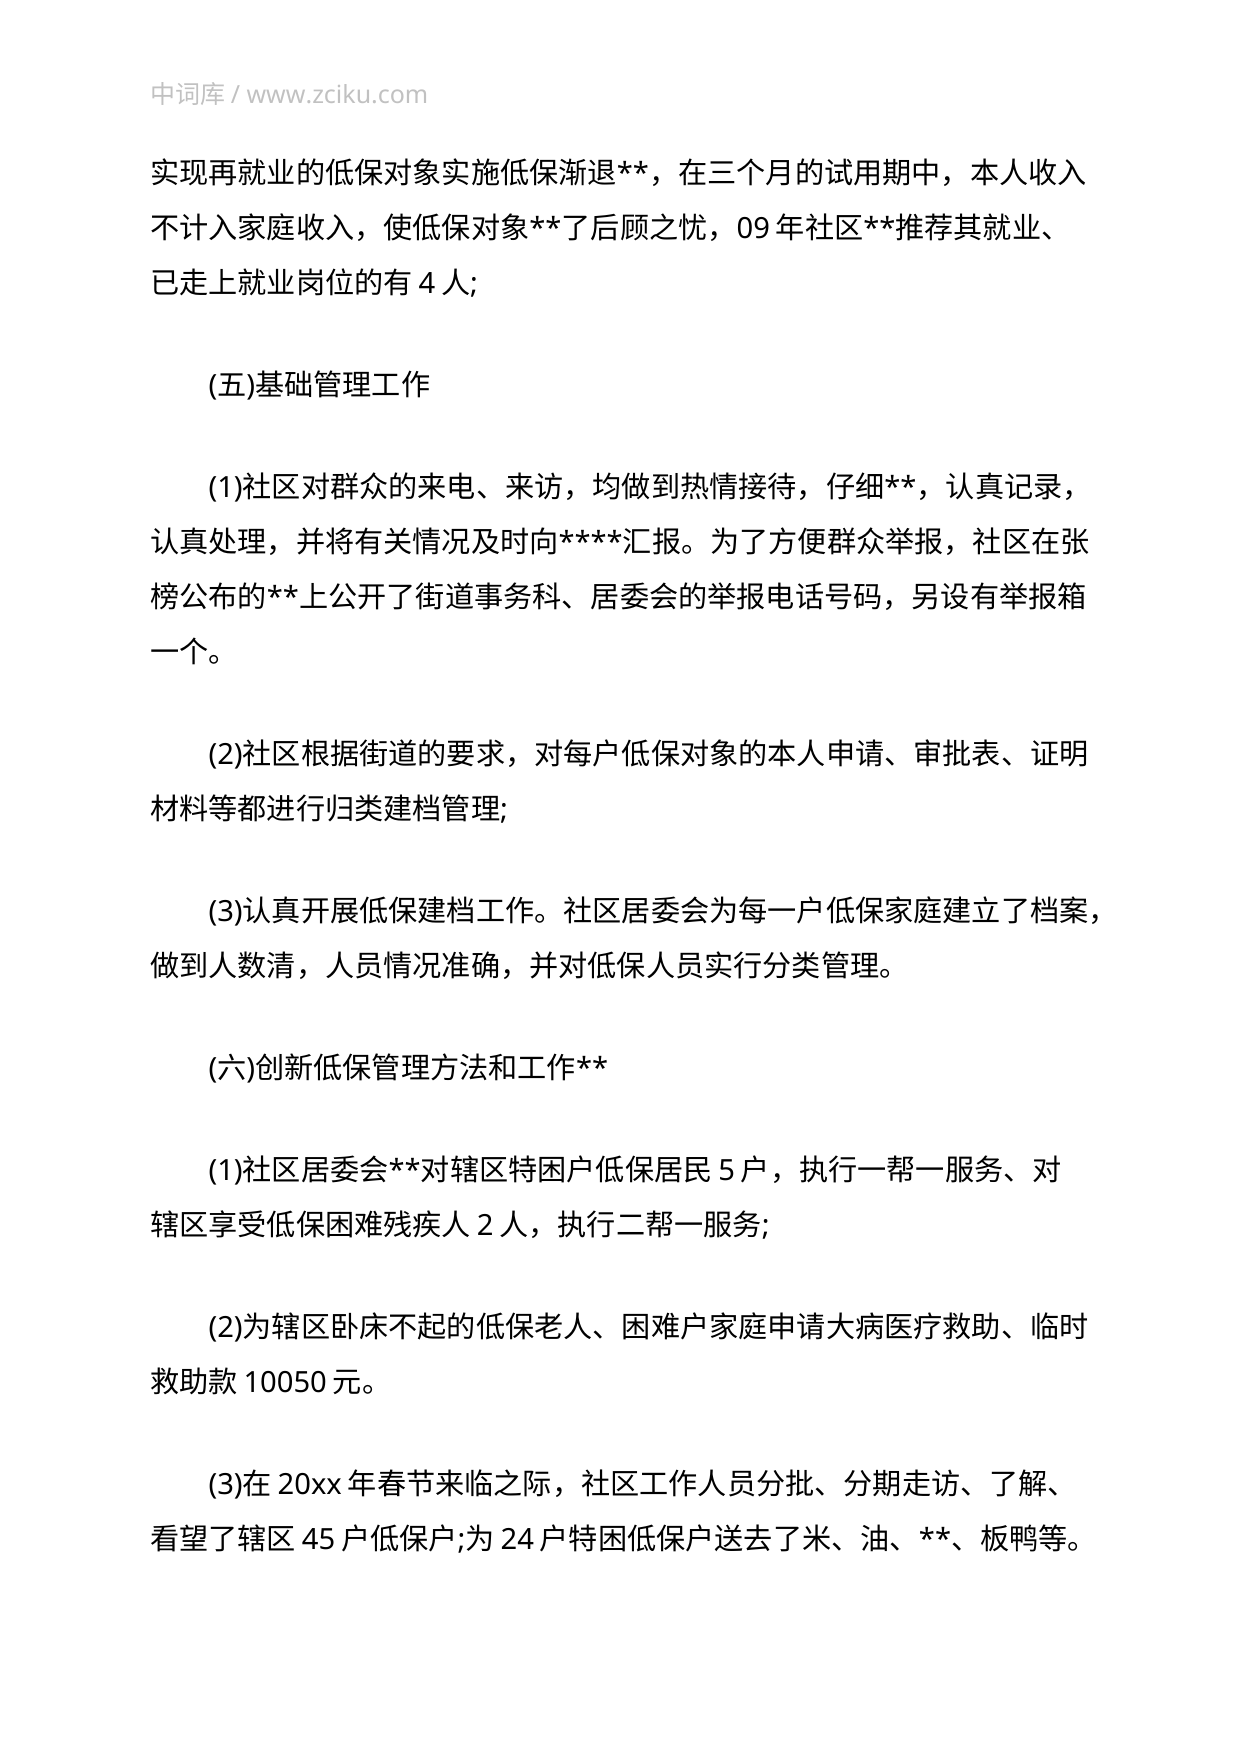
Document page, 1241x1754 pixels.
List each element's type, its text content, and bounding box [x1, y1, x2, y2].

text (1)社区居委会**对辖区特困户低保居民5户，执行一帮一服务、对辖区享受低保困难残疾人2人，执行二帮一服务; [150, 1146, 1090, 1244]
text (3)认真开展低保建档工作。社区居委会为每一户低保家庭建立了档案，做到人数清，人员情况准确，并对低保人员实行分类管理。 [150, 888, 1090, 985]
text (1)社区对群众的来电、来访，均做到热情接待，仔细**，认真记录，认真处理，并将有关情况及时向****汇报。为了方便群众举报，社区在张榜公布的**上公开了街道事务科、居委会的举报电话号码，另设有举报箱一个。 [150, 464, 1090, 671]
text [150, 150, 1090, 302]
text (2)为辖区卧床不起的低保老人、困难户家庭申请大病医疗救助、临时救助款10050元。 [150, 1303, 1090, 1401]
text (3)在20xx年春节来临之际，社区工作人员分批、分期走访、了解、看望了辖区45户低保户;为24户特困低保户送去了米、油、**、板鸭等。 [150, 1460, 1090, 1558]
text (六)创新低保管理方法和工作** [150, 1044, 1090, 1087]
text (五)基础管理工作 [150, 362, 1090, 404]
text (2)社区根据街道的要求，对每户低保对象的本人申请、审批表、证明材料等都进行归类建档管理; [150, 731, 1090, 828]
